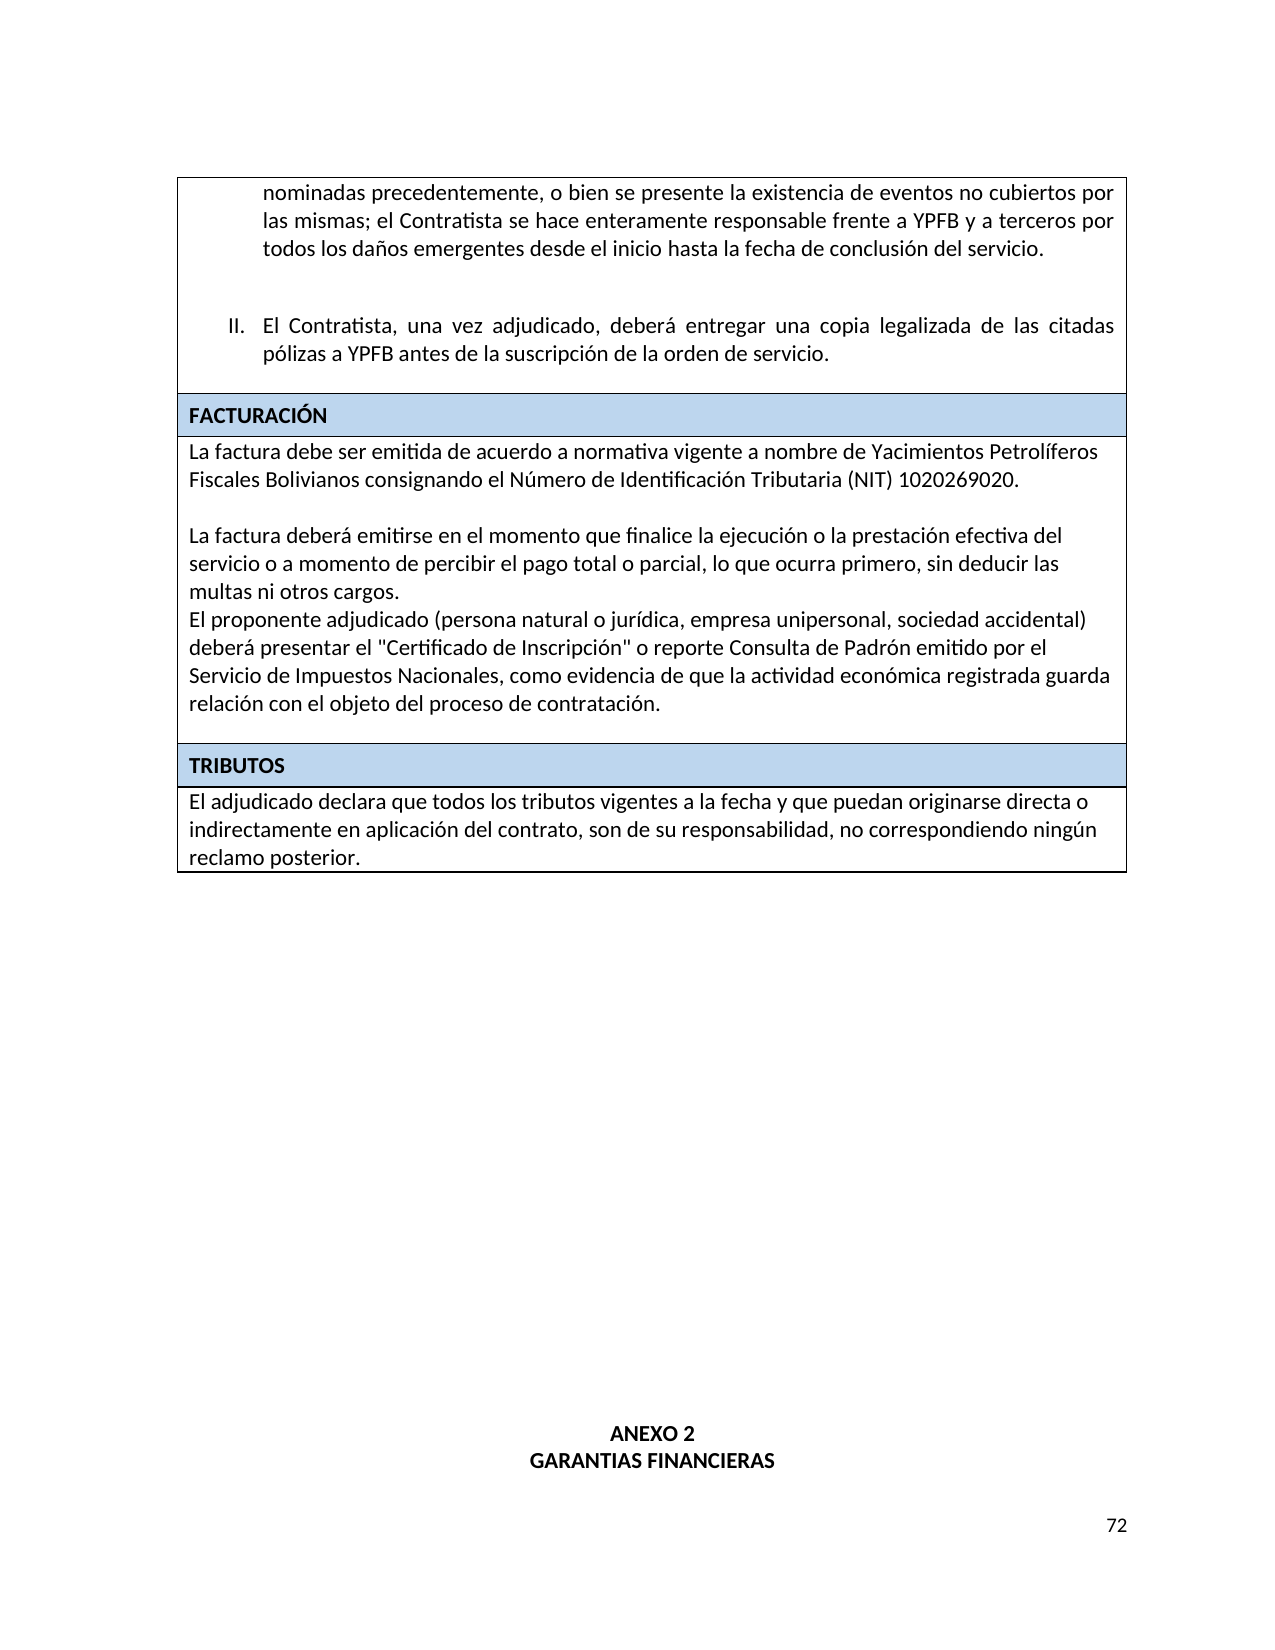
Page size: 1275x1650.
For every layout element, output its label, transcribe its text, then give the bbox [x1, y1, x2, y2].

table_cell El adjudicado declara que todos los tributos vigentes a la fecha y que puedan originarse directa o indirectamente en aplicación del contrato, son de su responsabilidad, no correspondiendo ningún reclamo posterior. [178, 788, 1126, 871]
text ANEXO 2 [177, 1419, 1127, 1447]
table_cell La factura debe ser emitida de acuerdo a normativa vigente a nombre de Yacimientos Petrolíferos Fiscales Bolivianos consignando el Número de Identificación Tributaria (NIT) 1020269020. La factura deberá emitirse en el momento que finalice la ejecución o la prestación efectiva del servicio o a momento de percibir el pago total o parcial, lo que ocurra primero, sin deducir las multas ni otros cargos. El proponente adjudicado (persona natural o jurídica, empresa unipersonal, sociedad accidental) deberá presentar el "Certificado de Inscripción" o reporte Consulta de Padrón emitido por el Servicio de Impuestos Nacionales, como evidencia de que la actividad económica registrada guarda relación con el objeto del proceso de contratación. [178, 437, 1126, 743]
table_cell TRIBUTOS [178, 744, 1126, 786]
text GARANTIAS FINANCIERAS [177, 1447, 1127, 1475]
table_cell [178, 178, 1126, 393]
table_cell FACTURACIÓN [178, 394, 1126, 436]
